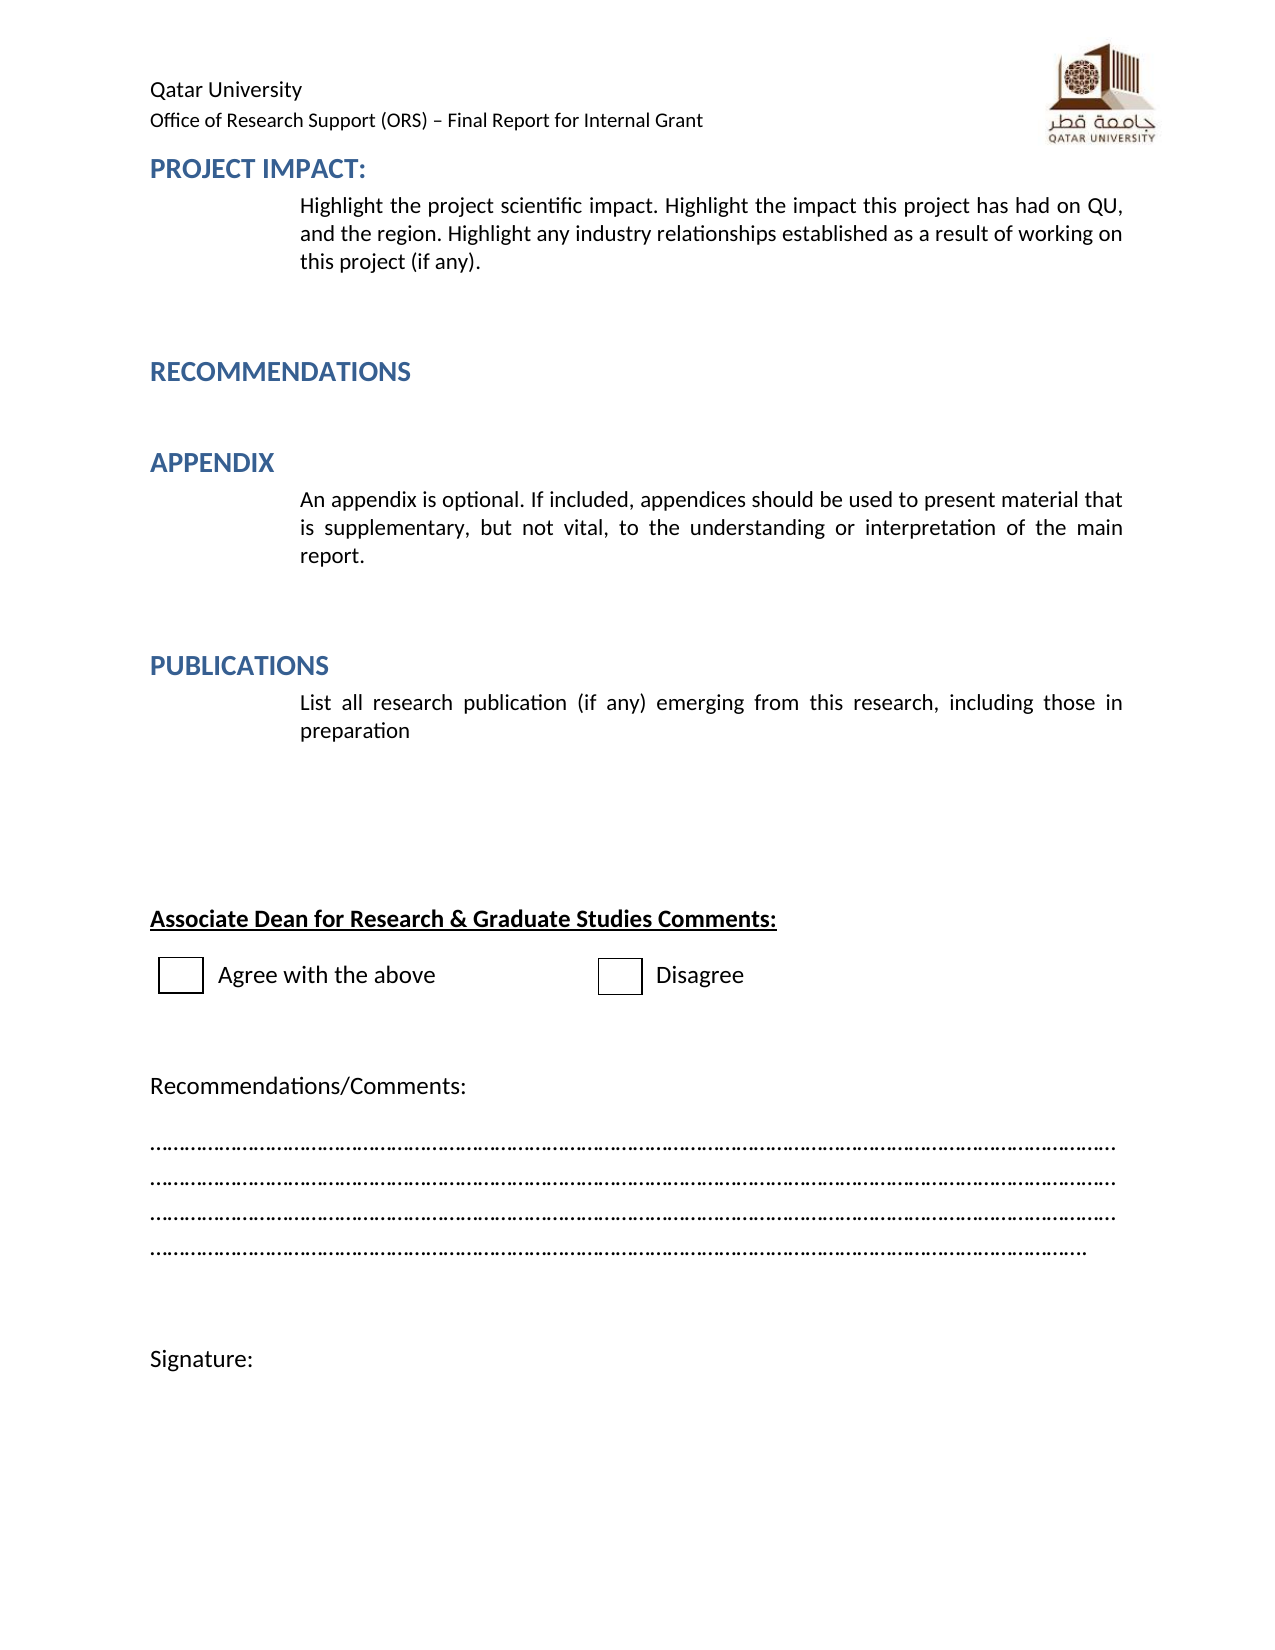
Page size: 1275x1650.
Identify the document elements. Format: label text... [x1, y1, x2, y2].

text Agree with the above Disagree [643, 959, 1125, 989]
picture [1037, 37, 1163, 146]
subtitle PROJECT IMPACT: [150, 150, 1125, 186]
text List all research publication (if any) emerging from this research, including those in preparation [300, 688, 1125, 744]
text Agree with the above Disagree [204, 959, 598, 989]
text Associate Dean for Research & Graduate Studies Comments: [150, 903, 1125, 933]
subtitle RECOMMENDATIONS [150, 353, 1125, 389]
subtitle APPENDIX [150, 444, 1125, 479]
list Highlight the project scientific impact. Highlight the impact this project has had on QU, and the region. Highlight any industry relationships established as a result of working on this project (if any). [300, 191, 1125, 275]
list An appendix is optional. If included, appendices should be used to present material that is supplementary, but not vital, to the understanding or interpretation of the main report. [300, 485, 1125, 569]
text Recommendations/Comments: [150, 1071, 1125, 1101]
subtitle PUBLICATIONS [150, 647, 1125, 683]
text ………………………………………………………………………………………………………………………………………………………………………………………………………………………………………………………………………………………………………………………………………………………………………………………………………………………………………………………………………………………………………………………………………………………………………………………………………………. [150, 1126, 1125, 1262]
text Signature: [150, 1343, 1125, 1373]
